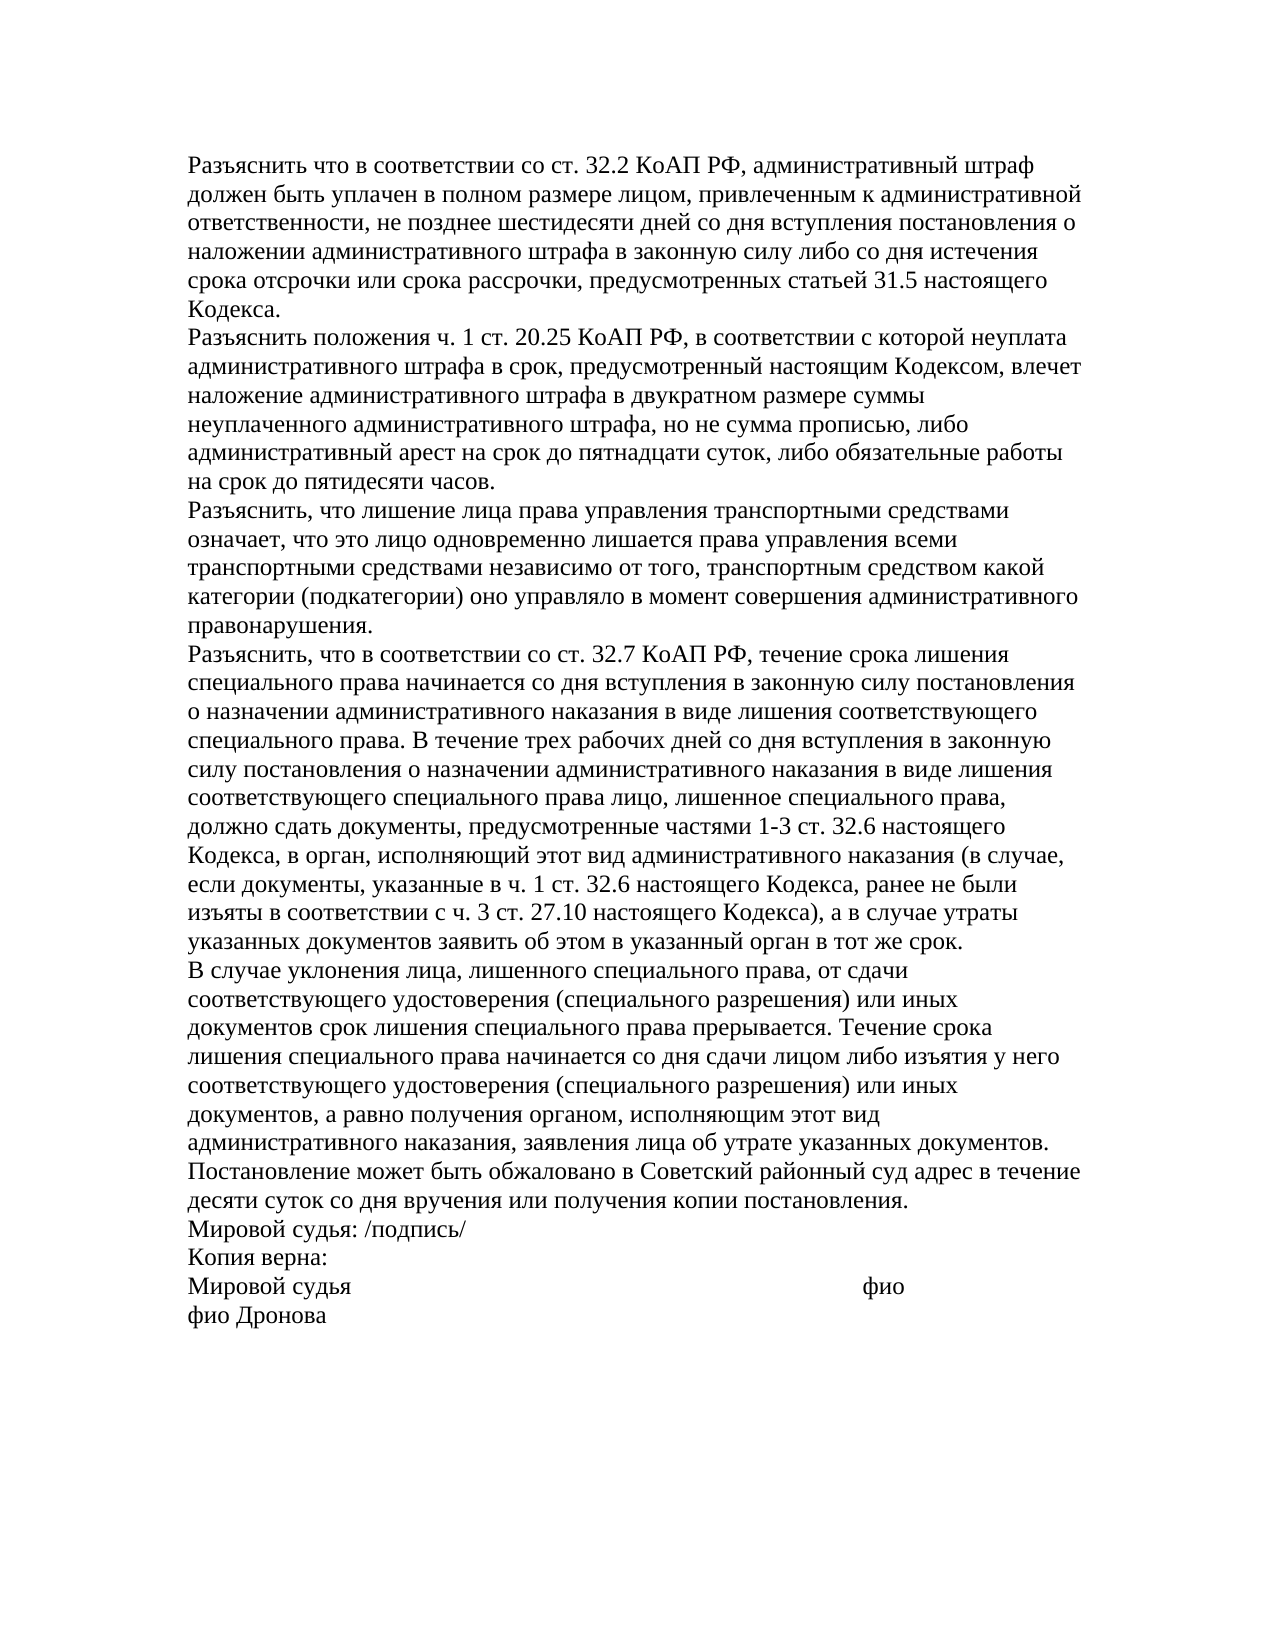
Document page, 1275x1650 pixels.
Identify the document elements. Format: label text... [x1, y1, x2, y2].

text фио Дронова [187, 1300, 1087, 1329]
text Мировой судья фио [187, 1271, 1087, 1300]
text Копия верна: [187, 1242, 1087, 1271]
text Мировой судья: /подпись/ [187, 1214, 1087, 1242]
text Постановление может быть обжаловано в Советский районный суд адрес в течение десяти суток со дня вручения или получения копии постановления. [187, 1156, 1087, 1214]
text Разъяснить, что лишение лица права управления транспортными средствами означает, что это лицо одновременно лишается права управления всеми транспортными средствами независимо от того, транспортным средством какой категории (подкатегории) оно управляло в момент совершения административного правонарушения. [187, 495, 1087, 639]
text Разъяснить, что в соответствии со ст. 32.7 КоАП РФ, течение срока лишения специального права начинается со дня вступления в законную силу постановления о назначении административного наказания в виде лишения соответствующего специального права. В течение трех рабочих дней со дня вступления в законную силу постановления о назначении административного наказания в виде лишения соответствующего специального права лицо, лишенное специального права, должно сдать документы, предусмотренные частями 1-3 ст. 32.6 настоящего Кодекса, в орган, исполняющий этот вид административного наказания (в случае, если документы, указанные в ч. 1 ст. 32.6 настоящего Кодекса, ранее не были изъяты в соответствии с ч. 3 ст. 27.10 настоящего Кодекса), а в случае утраты указанных документов заявить об этом в указанный орган в тот же срок. [187, 639, 1087, 955]
text Разъяснить положения ч. 1 ст. 20.25 КоАП РФ, в соответствии с которой неуплата административного штрафа в срок, предусмотренный настоящим Кодексом, влечет наложение административного штрафа в двукратном размере суммы неуплаченного административного штрафа, но не сумма прописью, либо административный арест на срок до пятнадцати суток, либо обязательные работы на срок до пятидесяти часов. [187, 322, 1087, 495]
text Разъяснить что в соответствии со ст. 32.2 КоАП РФ, административный штраф должен быть уплачен в полном размере лицом, привлеченным к административной ответственности, не позднее шестидесяти дней со дня вступления постановления о наложении административного штрафа в законную силу либо со дня истечения срока отсрочки или срока рассрочки, предусмотренных статьей 31.5 настоящего Кодекса. [187, 150, 1087, 322]
text В случае уклонения лица, лишенного специального права, от сдачи соответствующего удостоверения (специального разрешения) или иных документов срок лишения специального права прерывается. Течение срока лишения специального права начинается со дня сдачи лицом либо изъятия у него соответствующего удостоверения (специального разрешения) или иных документов, а равно получения органом, исполняющим этот вид административного наказания, заявления лица об утрате указанных документов. [187, 955, 1087, 1156]
